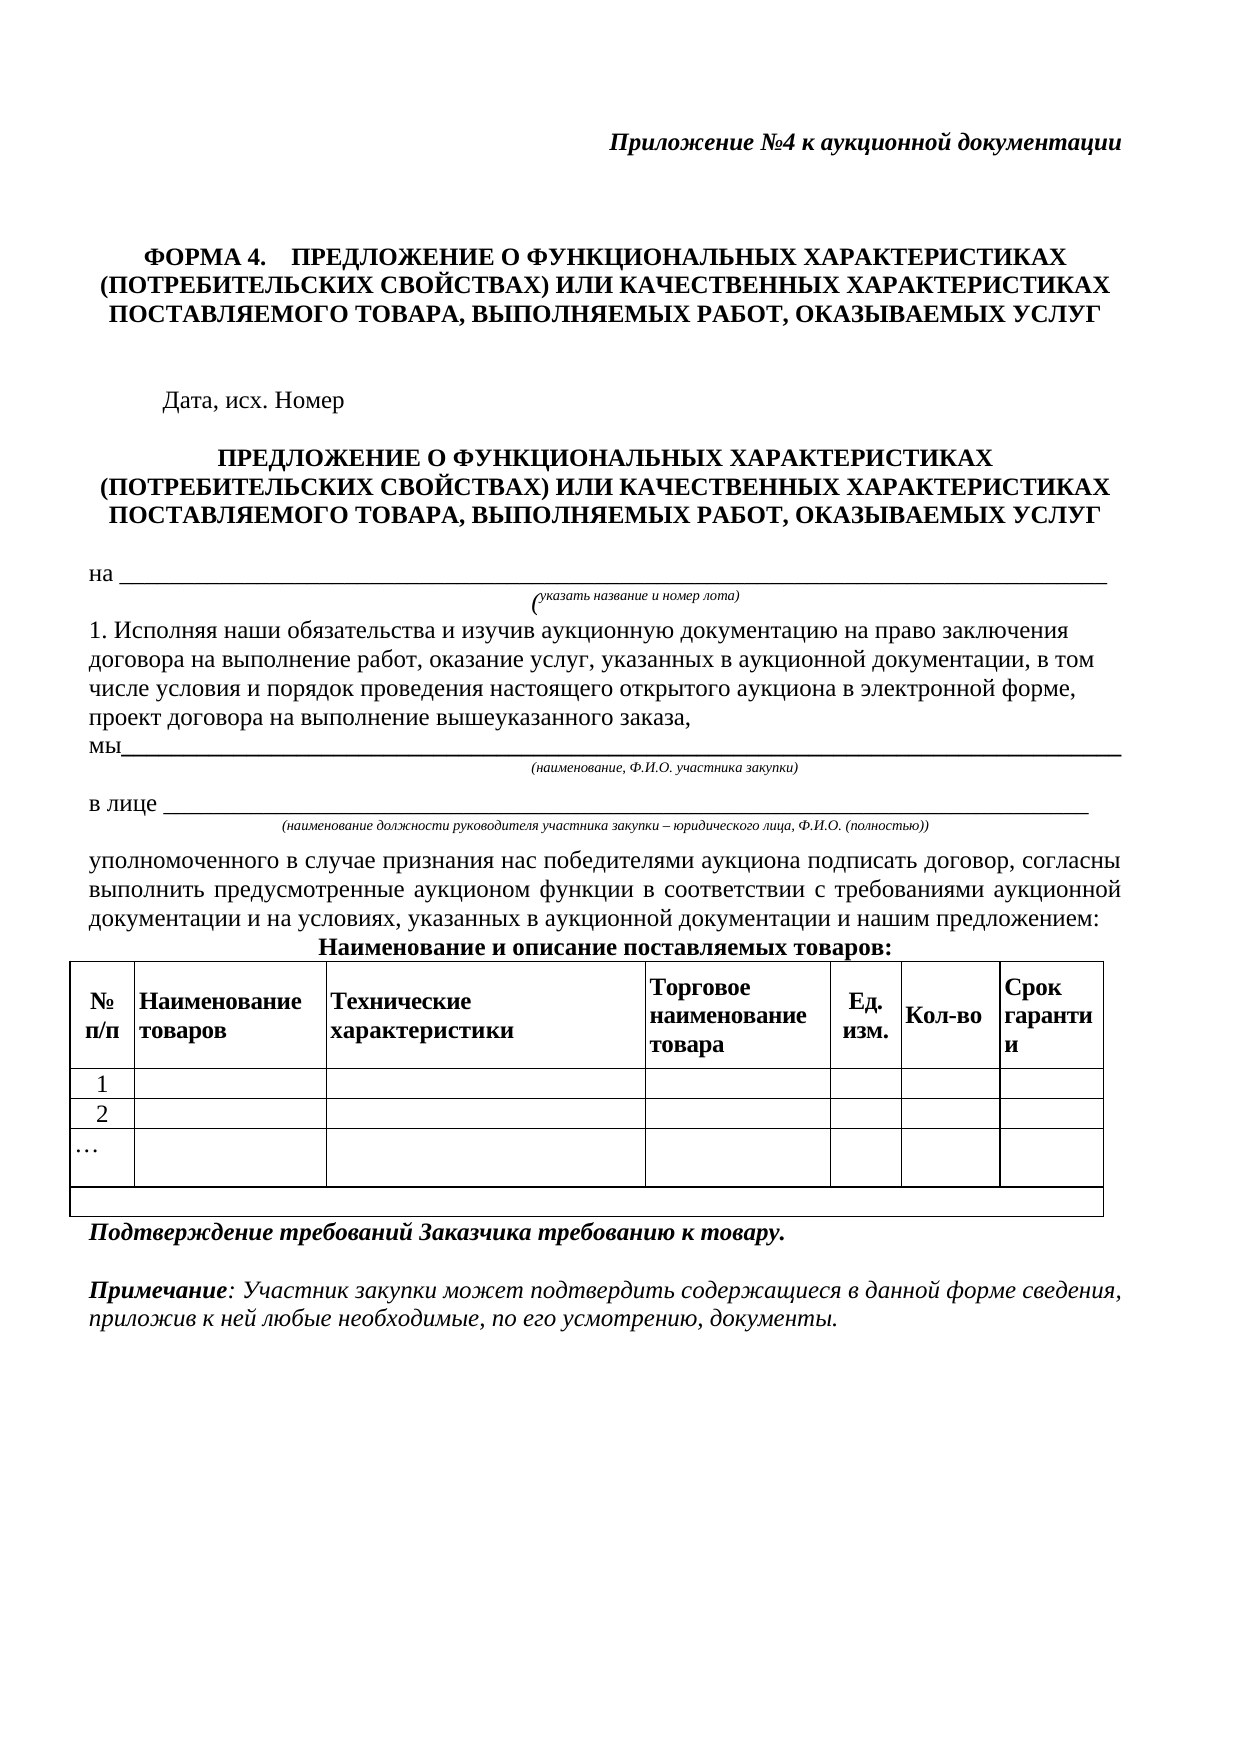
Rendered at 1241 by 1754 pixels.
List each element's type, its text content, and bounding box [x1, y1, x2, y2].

text Приложение №4 к аукционной документации [89, 127, 1122, 156]
text в лице __________________________________________________________________________ [89, 788, 1122, 817]
table_cell [902, 1129, 999, 1186]
text Наименование и описание поставляемых товаров: [89, 932, 1122, 961]
table_cell [327, 1069, 645, 1098]
text Примечание: Участник закупки может подтвердить содержащиеся в данной форме сведения, приложив к ней любые необходимые, по его усмотрению, документы. [89, 1275, 1122, 1332]
text на _______________________________________________________________________________ [89, 558, 1132, 587]
table_cell 2 [71, 1099, 134, 1128]
text Подтверждение требований Заказчика требованию к товару. [89, 1217, 1122, 1246]
table_cell [327, 1099, 645, 1128]
table_cell [831, 1099, 901, 1128]
text 1. Исполняя наши обязательства и изучив аукционную документацию на право заключения договора на выполнение работ, оказание услуг, указанных в аукционной документации, в том числе условия и порядок проведения настоящего открытого аукциона в электронной форме, проект договора на выполнение вышеуказанного заказа, мы________________________________________________________________________________ [89, 616, 1122, 759]
table_cell [902, 1099, 999, 1128]
table_header Торговое наименование товара [646, 962, 830, 1068]
table_cell [831, 1069, 901, 1098]
table_header Кол-во [902, 962, 999, 1068]
table_cell 1 [71, 1069, 134, 1098]
table_cell [135, 1069, 326, 1098]
table_cell [135, 1099, 326, 1128]
table_cell [902, 1069, 999, 1098]
text уполномоченного в случае признания нас победителями аукциона подписать договор, согласны выполнить предусмотренные аукционом функции в соответствии с требованиями аукционной документации и на условиях, указанных в аукционной документации и нашим предложением: [89, 846, 1122, 932]
table_cell [1001, 1069, 1103, 1098]
table_cell [646, 1069, 830, 1098]
table_header № п/п [71, 962, 134, 1068]
text ПРЕДЛОЖЕНИЕ О ФУНКЦИОНАЛЬНЫХ ХАРАКТЕРИСТИКАХ (ПОТРЕБИТЕЛЬСКИХ СВОЙСТВАХ) ИЛИ КАЧЕСТВЕННЫХ ХАРАКТЕРИСТИКАХ ПОСТАВЛЯЕМОГО ТОВАРА, ВЫПОЛНЯЕМЫХ РАБОТ, ОКАЗЫВАЕМЫХ УСЛУГ [89, 443, 1122, 529]
text (наименование, Ф.И.О. участника закупки) [531, 759, 1122, 788]
text (наименование должности руководителя участника закупки – юридического лица, Ф.И.О. (полностью)) [89, 817, 1122, 846]
table_header Наименование товаров [135, 962, 326, 1068]
table_cell [327, 1129, 645, 1186]
table_cell [646, 1129, 830, 1186]
table_cell [831, 1129, 901, 1186]
text ФОРМА 4. ПРЕДЛОЖЕНИЕ О ФУНКЦИОНАЛЬНЫХ ХАРАКТЕРИСТИКАХ (ПОТРЕБИТЕЛЬСКИХ СВОЙСТВАХ) ИЛИ КАЧЕСТВЕННЫХ ХАРАКТЕРИСТИКАХ ПОСТАВЛЯЕМОГО ТОВАРА, ВЫПОЛНЯЕМЫХ РАБОТ, ОКАЗЫВАЕМЫХ УСЛУГ [89, 242, 1122, 328]
table_header Технические характеристики [327, 962, 645, 1068]
table_cell [1001, 1129, 1103, 1186]
text Дата, исх. Номер [89, 386, 1122, 414]
table_cell [646, 1099, 830, 1128]
table_header Срок гарантии [1001, 962, 1103, 1068]
table_cell [71, 1188, 1103, 1216]
table_cell [135, 1129, 326, 1186]
table_cell [1001, 1099, 1103, 1128]
table_cell … [71, 1129, 134, 1186]
text (указать название и номер лота) [457, 587, 1132, 616]
table_header Ед. изм. [831, 962, 901, 1068]
